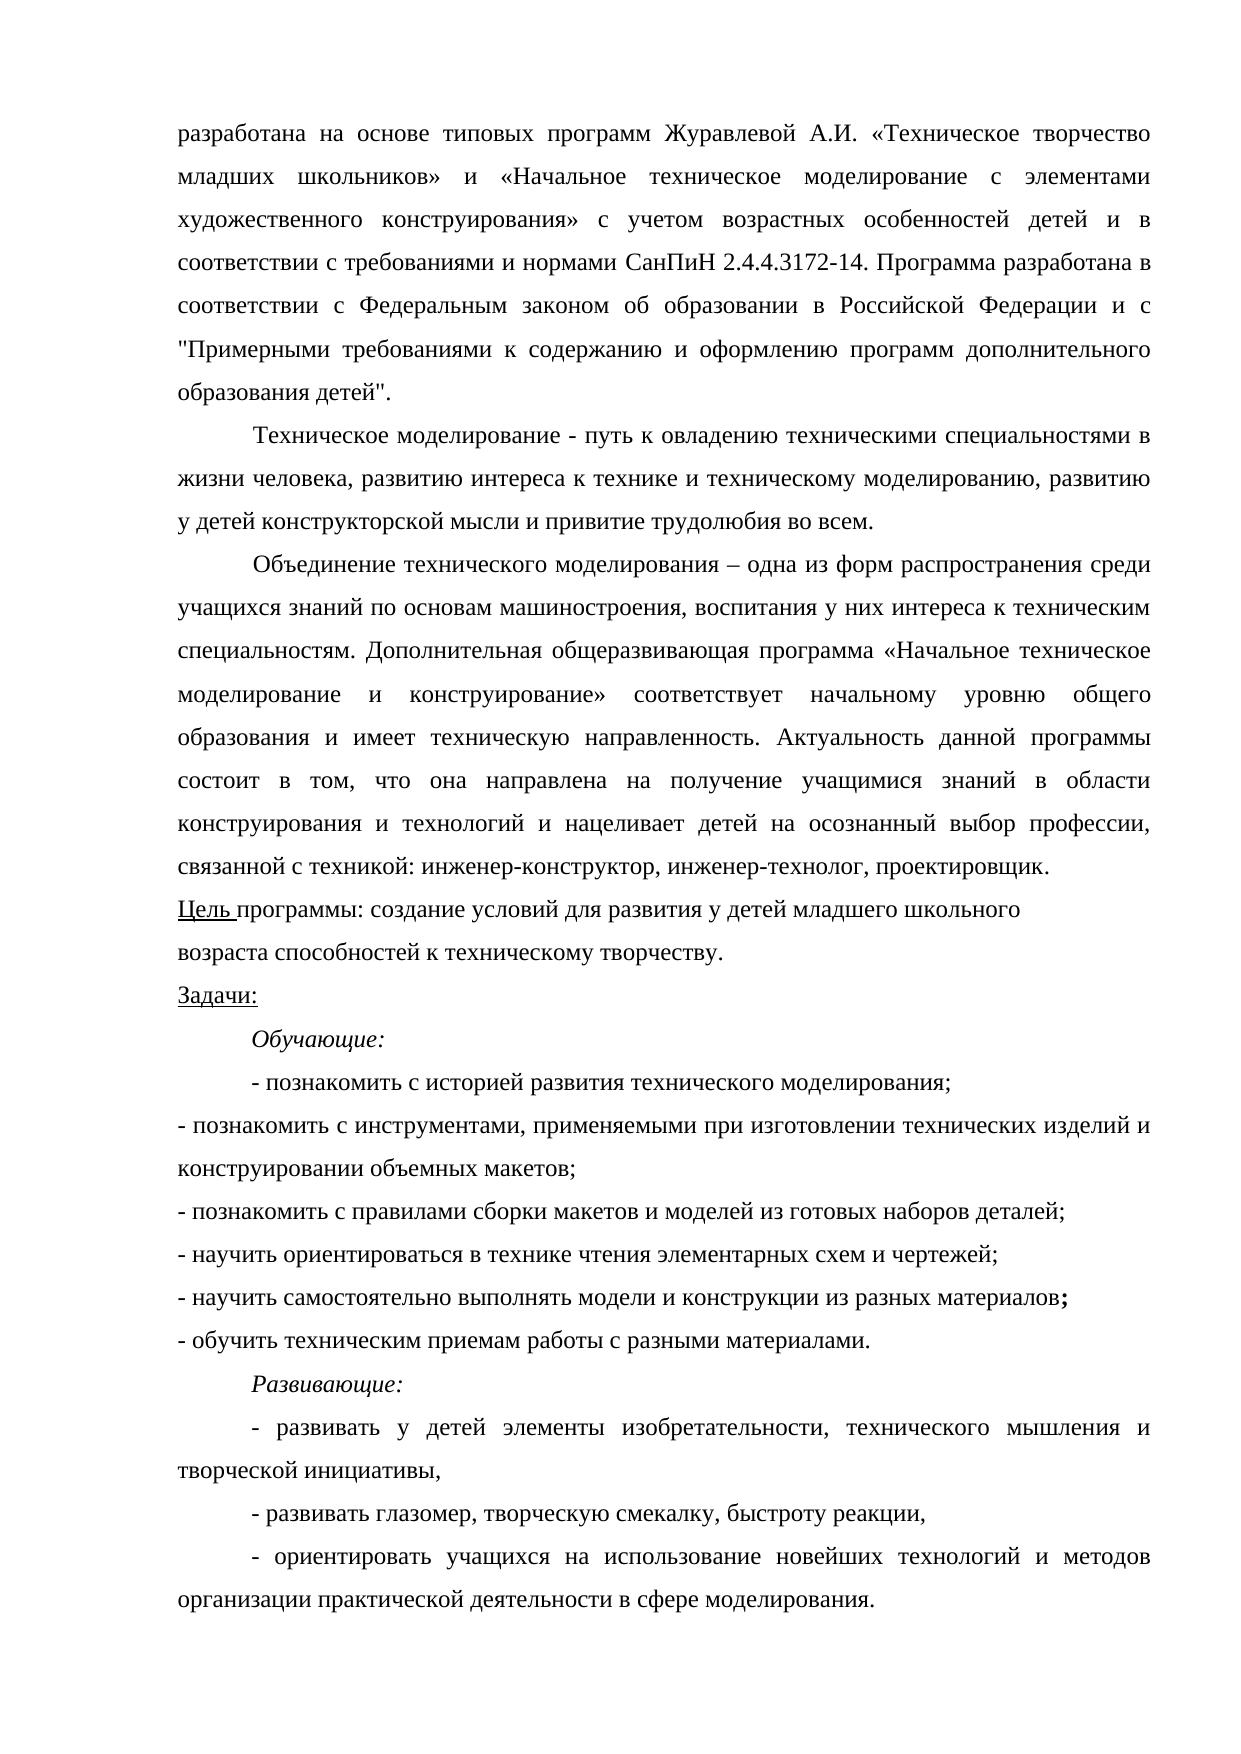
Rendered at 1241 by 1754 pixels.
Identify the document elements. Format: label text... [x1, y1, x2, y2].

text - развивать глазомер, творческую смекалку, быстроту реакции, [177, 1498, 1152, 1527]
title Задачи: [103, 981, 1240, 1009]
title - познакомить с инструментами, применяемыми при изготовлении технических изделий и конструировании объемных макетов; [177, 1110, 1152, 1182]
text Обучающие: [177, 1024, 1152, 1052]
title - научить самостоятельно выполнять модели и конструкции из разных материалов; [103, 1282, 1240, 1311]
text Развивающие: [177, 1369, 1152, 1397]
title - обучить техническим приемам работы с разными материалами. [103, 1326, 1240, 1354]
title - познакомить с правилами сборки макетов и моделей из готовых наборов деталей; [103, 1196, 1240, 1225]
text - развивать у детей элементы изобретательности, технического мышления и творческой инициативы, [177, 1412, 1152, 1484]
title Цель программы: создание условий для развития у детей младшего школьного [103, 894, 1240, 923]
text - познакомить с историей развития технического моделирования; [177, 1067, 1152, 1096]
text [177, 118, 1152, 406]
text Объединение технического моделирования – одна из форм распространения среди учащихся знаний по основам машиностроения, воспитания у них интереса к техническим специальностям. Дополнительная общеразвивающая программа «Начальное техническое моделирование и конструирование» соответствует начальному уровню общего образования и имеет техническую направленность. Актуальность данной программы состоит в том, что она направлена на получение учащимися знаний в области конструирования и технологий и нацеливает детей на осознанный выбор профессии, связанной с техникой: инженер-конструктор, инженер-технолог, проектировщик. [177, 549, 1152, 880]
title возраста способностей к техническому творчеству. [103, 937, 1240, 966]
text Техническое моделирование - путь к овладению техническими специальностями в жизни человека, развитию интереса к технике и техническому моделированию, развитию у детей конструкторской мысли и привитие трудолюбия во всем. [177, 420, 1152, 535]
title - научить ориентироваться в технике чтения элементарных схем и чертежей; [103, 1239, 1240, 1268]
text - ориентировать учащихся на использование новейших технологий и методов организации практической деятельности в сфере моделирования. [177, 1541, 1152, 1613]
